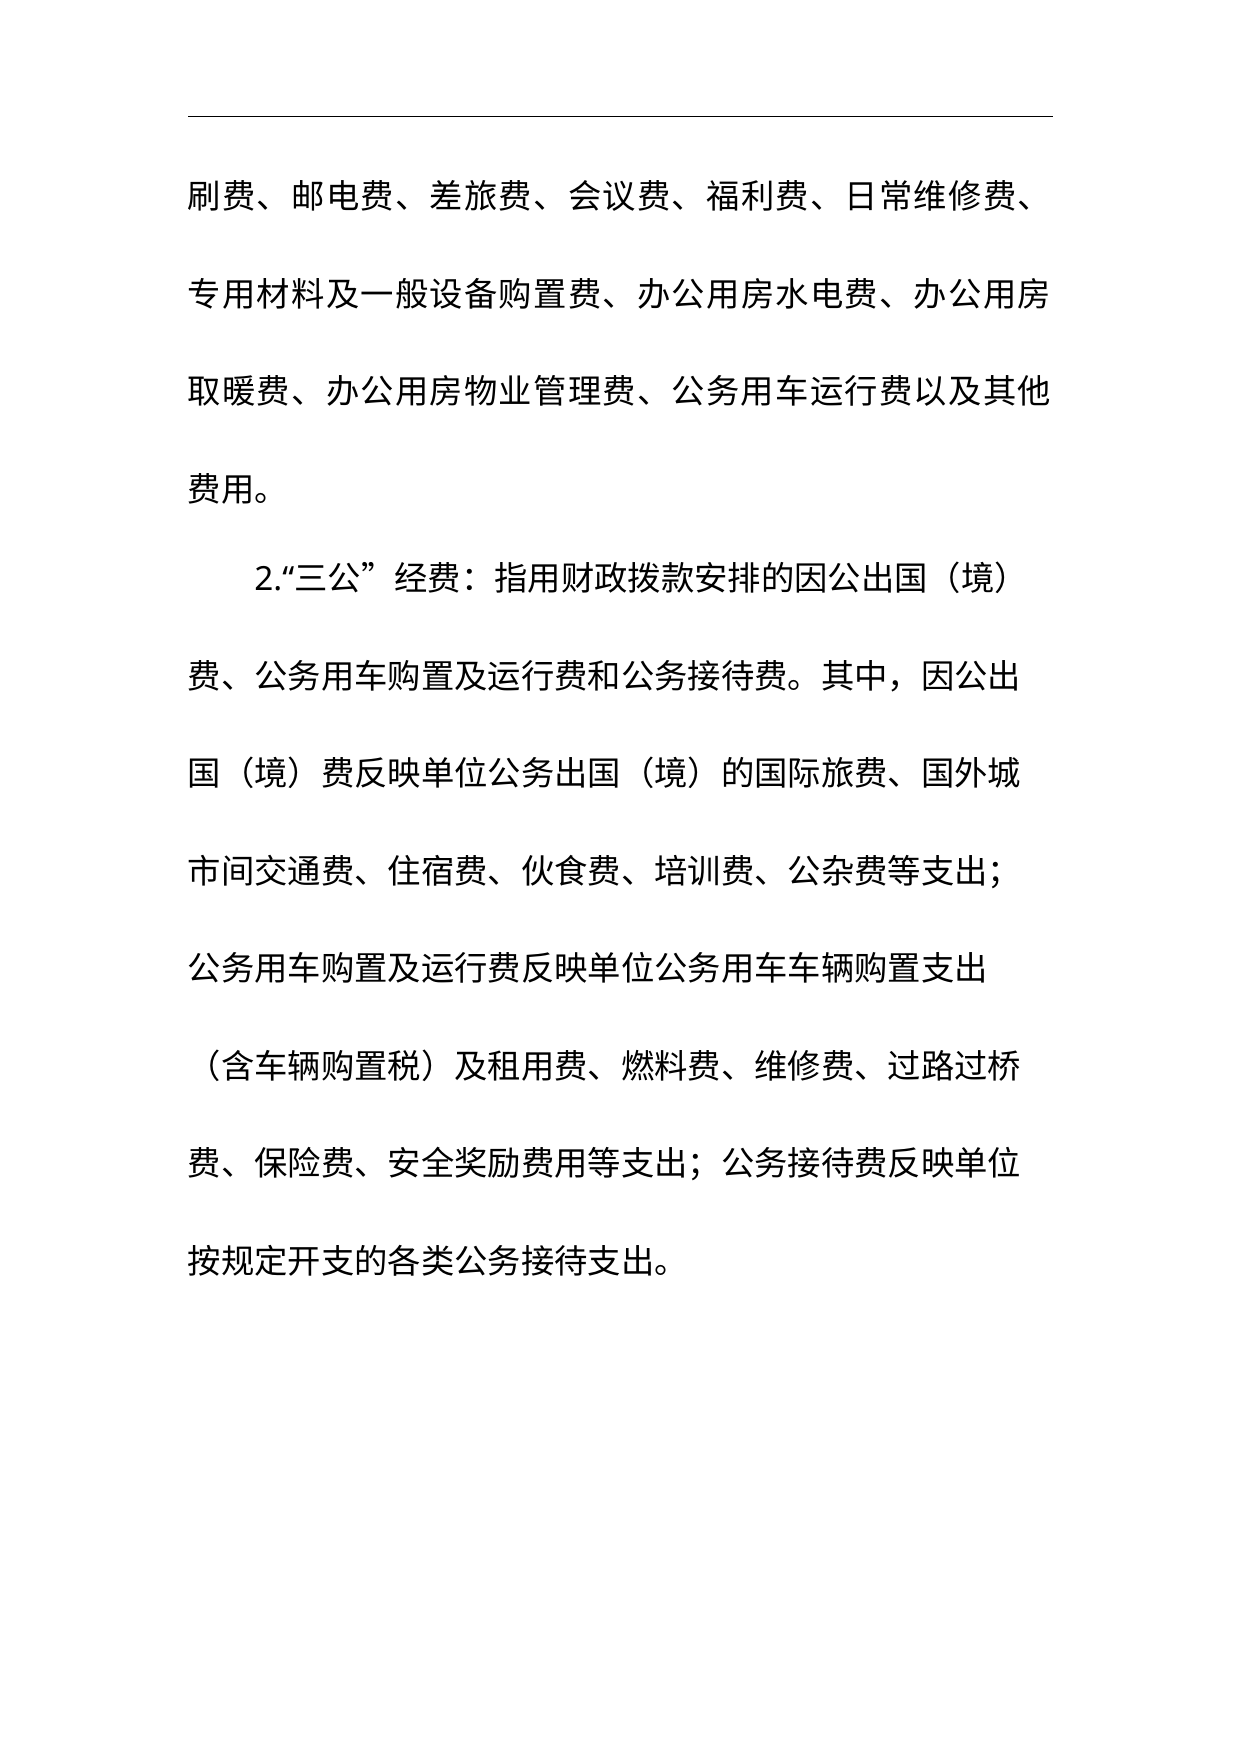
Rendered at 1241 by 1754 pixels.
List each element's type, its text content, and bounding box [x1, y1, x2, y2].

text 2.“三公”经费：指用财政拨款安排的因公出国（境）费、公务用车购置及运行费和公务接待费。其中，因公出国（境）费反映单位公务出国（境）的国际旅费、国外城市间交通费、住宿费、伙食费、培训费、公杂费等支出；公务用车购置及运行费反映单位公务用车车辆购置支出（含车辆购置税）及租用费、燃料费、维修费、过路过桥费、保险费、安全奖励费用等支出；公务接待费反映单位按规定开支的各类公务接待支出。 [187, 543, 1053, 1291]
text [187, 162, 1053, 519]
